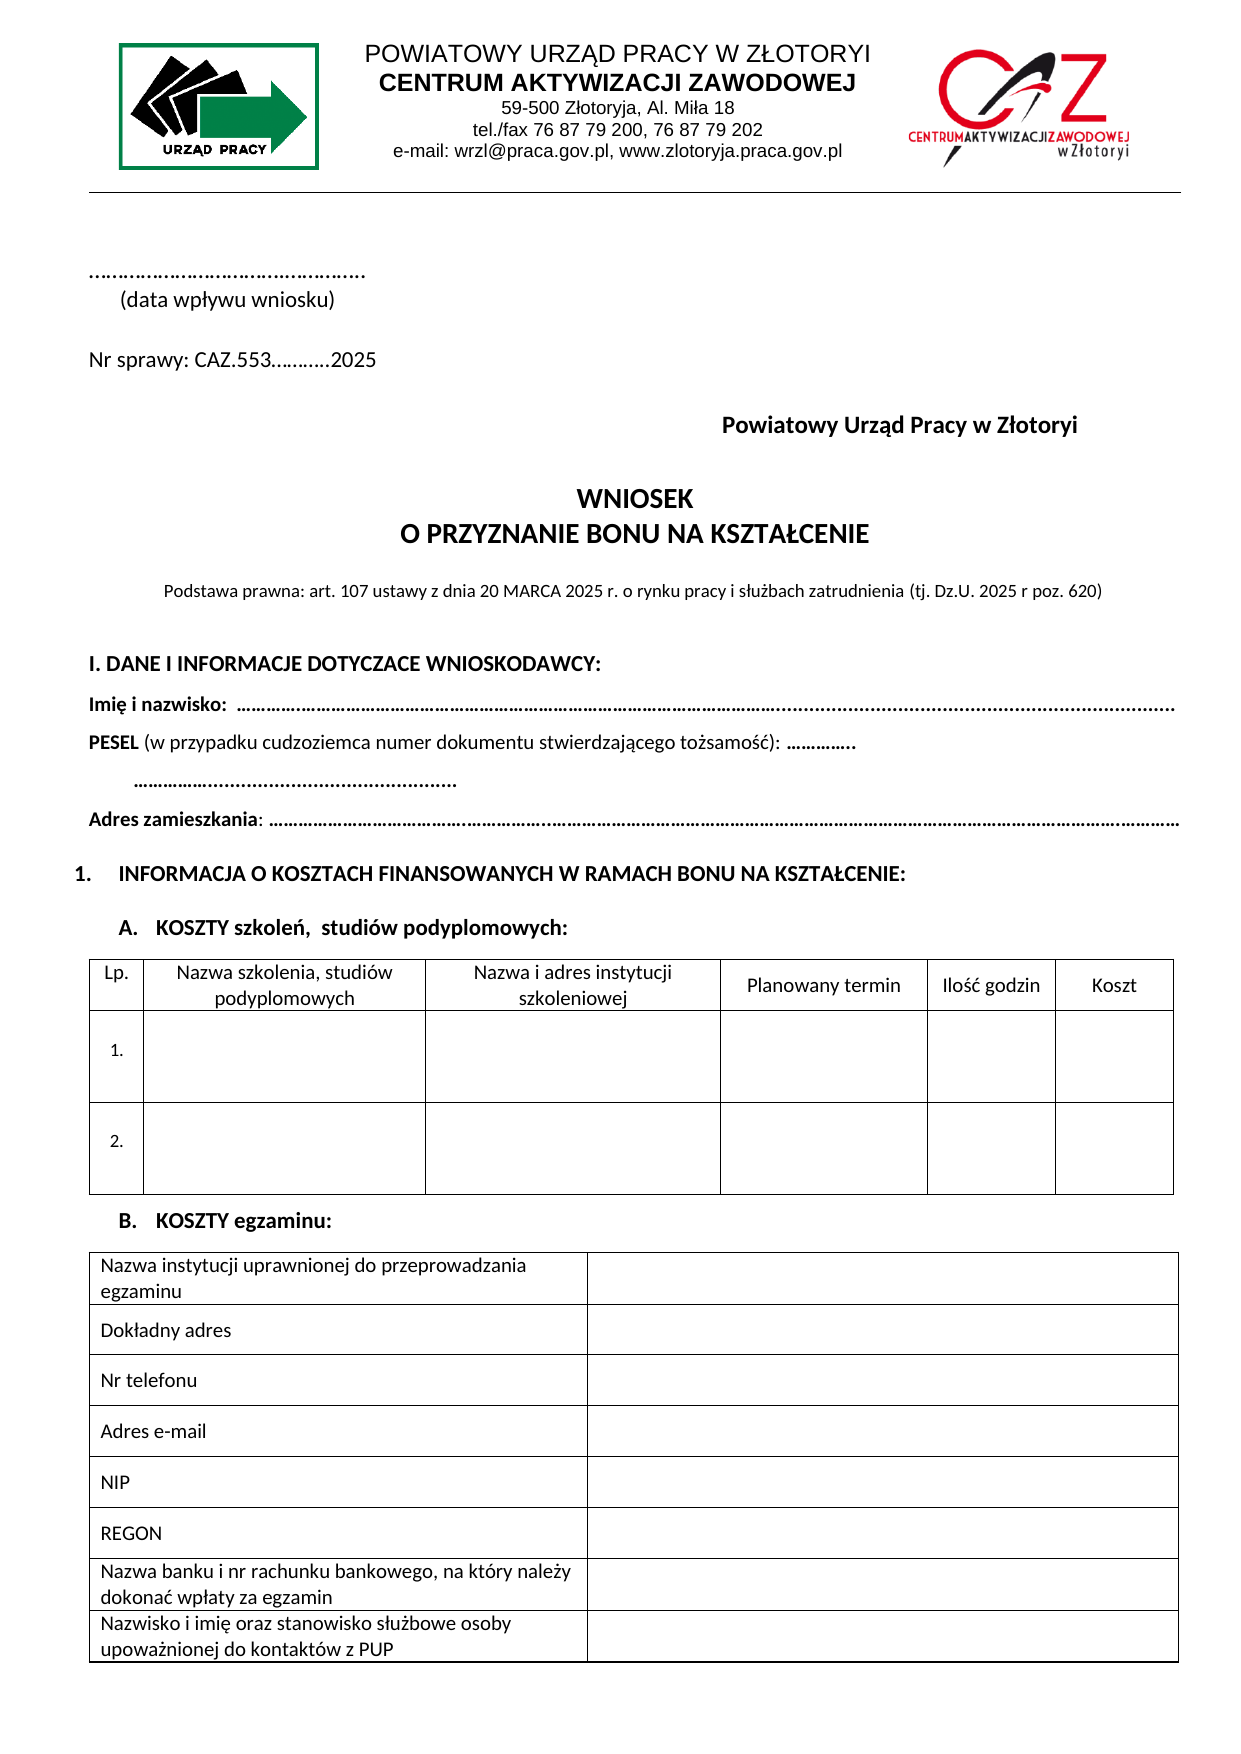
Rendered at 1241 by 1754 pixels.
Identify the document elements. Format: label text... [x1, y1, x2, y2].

text (data wpływu wniosku) [89, 285, 1181, 313]
table_header Lp. [90, 960, 143, 1010]
table_cell [928, 1103, 1055, 1193]
table_cell [588, 1355, 1178, 1405]
table_cell 2. [90, 1103, 143, 1193]
text …………………………….………….. [89, 254, 1181, 285]
table_cell [588, 1406, 1178, 1456]
table_cell [928, 1011, 1055, 1102]
table_cell [588, 1611, 1178, 1661]
list KOSZTY szkoleń, studiów podyplomowych: [118, 913, 1181, 941]
text Adres zamieszkania: ………………………………….……………..…………………………………………………………………………………………………….………… [89, 806, 1181, 831]
table_cell [144, 1103, 425, 1193]
table_cell [588, 1508, 1178, 1558]
text O PRZYZNANIE BONU NA KSZTAŁCENIE [89, 516, 1181, 551]
table_cell Nazwisko i imię oraz stanowisko służbowe osoby upoważnionej do kontaktów z PUP [90, 1611, 587, 1661]
table_cell [1056, 1011, 1173, 1102]
table_header Planowany termin [721, 960, 927, 1010]
text Imię i nazwisko: ………….……………………………………………………………………………………........................................................................ [89, 691, 1181, 717]
table_header Nazwa szkolenia, studiów podyplomowych [144, 960, 425, 1010]
table_cell [426, 1103, 720, 1193]
table_cell 1. [90, 1011, 143, 1102]
table_cell [144, 1011, 425, 1102]
list INFORMACJA O KOSZTACH FINANSOWANYCH W RAMACH BONU NA KSZTAŁCENIE: [74, 859, 1181, 887]
table_header [588, 1253, 1178, 1303]
text I. DANE I INFORMACJE DOTYCZACE WNIOSKODAWCY: [89, 649, 1181, 677]
table_cell [426, 1011, 720, 1102]
text WNIOSEK [89, 480, 1181, 516]
table_cell Nr telefonu [90, 1355, 587, 1405]
table_header Ilość godzin [928, 960, 1055, 1010]
list KOSZTY egzaminu: [118, 1206, 1181, 1234]
table_cell [588, 1457, 1178, 1507]
table_cell Dokładny adres [90, 1305, 587, 1354]
table_cell [1056, 1103, 1173, 1193]
table_header Nazwa instytucji uprawnionej do przeprowadzania egzaminu [90, 1253, 587, 1303]
table_cell [588, 1559, 1178, 1609]
table_cell Adres e-mail [90, 1406, 587, 1456]
table_cell NIP [90, 1457, 587, 1507]
text Nr sprawy: CAZ.553………..2025 [89, 345, 1181, 373]
table_cell [721, 1103, 927, 1193]
table_cell Nazwa banku i nr rachunku bankowego, na który należy dokonać wpłaty za egzamin [90, 1559, 587, 1609]
list Podstawa prawna: art. 107 ustawy z dnia 20 MARCA 2025 r. o rynku pracy i służbach zatrudnienia (tj. Dz.U. 2025 r poz. 620) [164, 579, 1181, 602]
table_cell [721, 1011, 927, 1102]
picture [908, 49, 1129, 168]
text PESEL (w przypadku cudzoziemca numer dokumentu stwierdzającego tożsamość): …………..……………............................................. [89, 729, 1181, 793]
text Powiatowy Urząd Pracy w Złotoryi [89, 409, 1078, 440]
table_cell [588, 1305, 1178, 1354]
picture [118, 43, 319, 170]
table_header Koszt [1056, 960, 1173, 1010]
table_cell REGON [90, 1508, 587, 1558]
table_header Nazwa i adres instytucji szkoleniowej [426, 960, 720, 1010]
